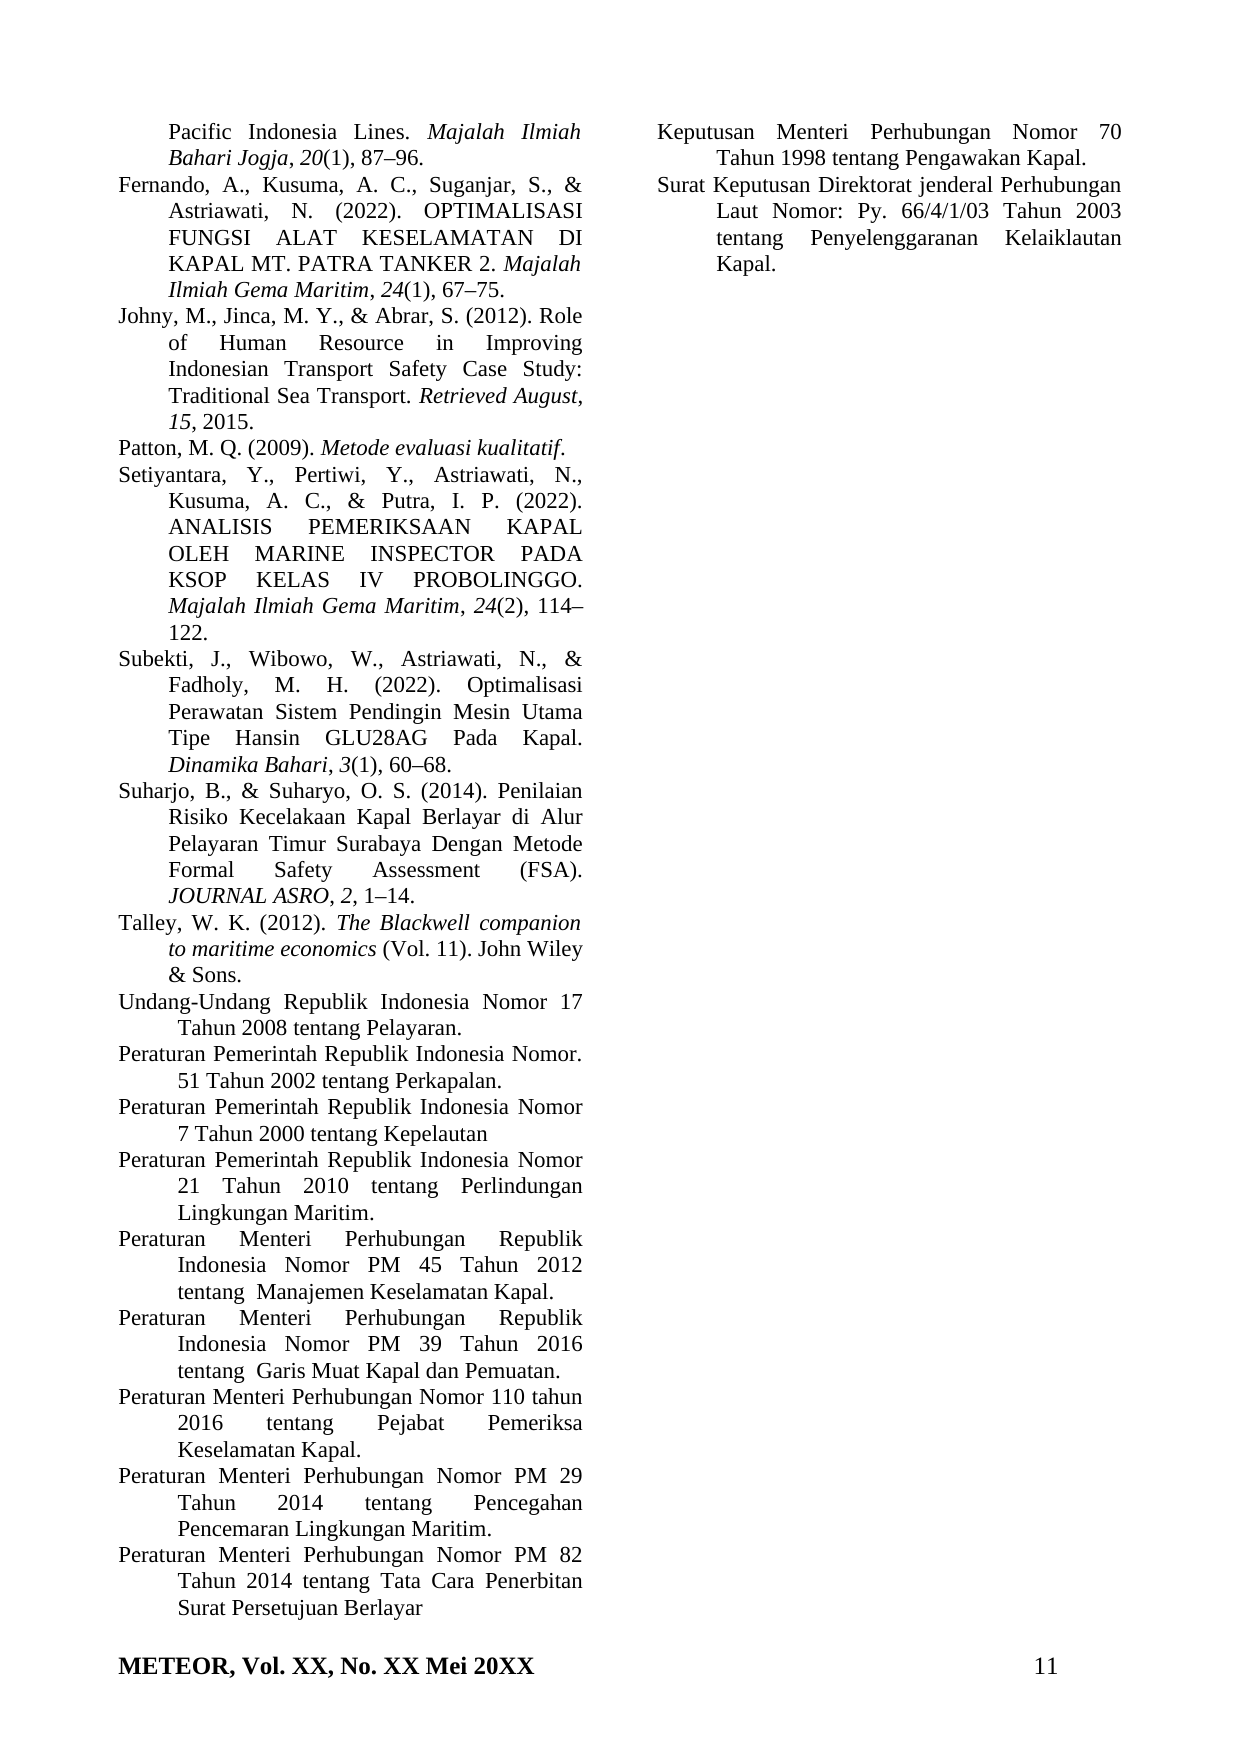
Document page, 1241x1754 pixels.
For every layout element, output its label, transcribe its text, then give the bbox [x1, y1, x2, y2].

text Subekti, J., Wibowo, W., Astriawati, N., & Fadholy, M. H. (2022). Optimalisasi Perawatan Sistem Pendingin Mesin Utama Tipe Hansin GLU28AG Pada Kapal. Dinamika Bahari, 3(1), 60–68. [118, 645, 583, 777]
text Undang-Undang Republik Indonesia Nomor 17 Tahun 2008 tentang Pelayaran. [118, 988, 583, 1041]
text Setiyantara, Y., Pertiwi, Y., Astriawati, N., Kusuma, A. C., & Putra, I. P. (2022). ANALISIS PEMERIKSAAN KAPAL OLEH MARINE INSPECTOR PADA KSOP KELAS IV PROBOLINGGO. Majalah Ilmiah Gema Maritim, 24(2), 114–122. [118, 461, 583, 645]
text Peraturan Menteri Perhubungan Nomor PM 29 Tahun 2014 tentang Pencegahan Pencemaran Lingkungan Maritim. [118, 1462, 583, 1541]
text Peraturan Menteri Perhubungan Republik Indonesia Nomor PM 45 Tahun 2012 tentang Manajemen Keselamatan Kapal. [118, 1225, 583, 1304]
text Peraturan Pemerintah Republik Indonesia Nomor 21 Tahun 2010 tentang Perlindungan Lingkungan Maritim. [118, 1146, 583, 1225]
text Suharjo, B., & Suharyo, O. S. (2014). Penilaian Risiko Kecelakaan Kapal Berlayar di Alur Pelayaran Timur Surabaya Dengan Metode Formal Safety Assessment (FSA). JOURNAL ASRO, 2, 1–14. [118, 777, 583, 909]
text Peraturan Menteri Perhubungan Nomor 110 tahun 2016 tentang Pejabat Pemeriksa Keselamatan Kapal. [118, 1383, 583, 1462]
text Surat Keputusan Direktorat jenderal Perhubungan Laut Nomor: Py. 66/4/1/03 Tahun 2003 tentang Penyelenggaranan Kelaiklautan Kapal. [657, 171, 1122, 276]
text Fernando, A., Kusuma, A. C., Suganjar, S., & Astriawati, N. (2022). OPTIMALISASI FUNGSI ALAT KESELAMATAN DI KAPAL MT. PATRA TANKER 2. Majalah Ilmiah Gema Maritim, 24(1), 67–75. [118, 171, 583, 303]
text Johny, M., Jinca, M. Y., & Abrar, S. (2012). Role of Human Resource in Improving Indonesian Transport Safety Case Study: Traditional Sea Transport. Retrieved August, 15, 2015. [118, 303, 583, 434]
text Patton, M. Q. (2009). Metode evaluasi kualitatif. [118, 434, 583, 461]
text Peraturan Pemerintah Republik Indonesia Nomor 7 Tahun 2000 tentang Kepelautan [118, 1093, 583, 1146]
text Talley, W. K. (2012). The Blackwell companion to maritime economics (Vol. 11). John Wiley & Sons. [118, 909, 583, 988]
text Keputusan Menteri Perhubungan Nomor 70 Tahun 1998 tentang Pengawakan Kapal. [657, 118, 1122, 171]
text Peraturan Menteri Perhubungan Republik Indonesia Nomor PM 39 Tahun 2016 tentang Garis Muat Kapal dan Pemuatan. [118, 1304, 583, 1383]
text Peraturan Pemerintah Republik Indonesia Nomor. 51 Tahun 2002 tentang Perkapalan. [118, 1041, 583, 1093]
text Peraturan Menteri Perhubungan Nomor PM 82 Tahun 2014 tentang Tata Cara Penerbitan Surat Persetujuan Berlayar [118, 1541, 583, 1620]
